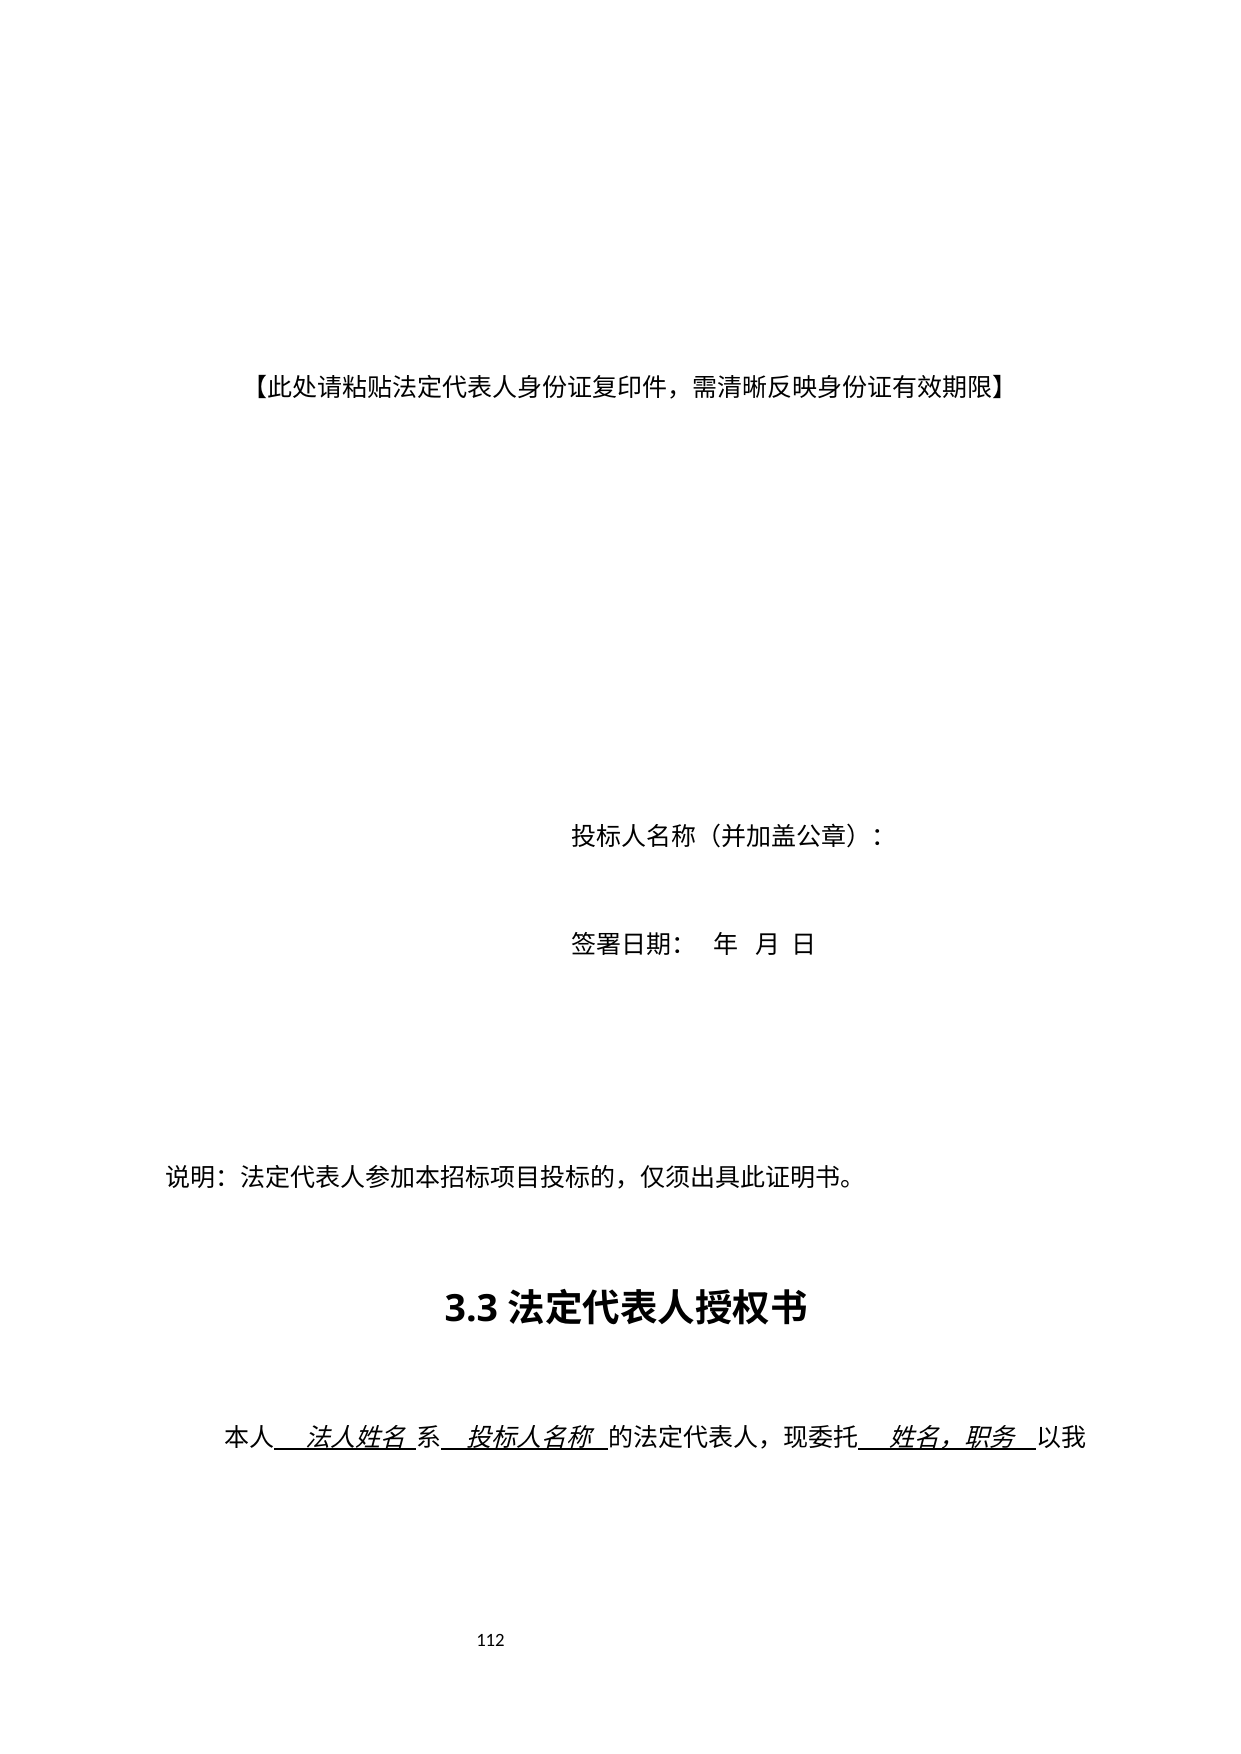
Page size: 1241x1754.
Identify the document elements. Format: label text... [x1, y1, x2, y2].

text 投标人名称（并加盖公章）： [165, 802, 1087, 867]
text 说明：法定代表人参加本招标项目投标的，仅须出具此证明书。 [165, 1143, 1087, 1208]
text 【此处请粘贴法定代表人身份证复印件，需清晰反映身份证有效期限】 [109, 353, 1087, 418]
text 签署日期： 年 月 日 [165, 910, 1087, 975]
text 3.3 法定代表人授权书 [165, 1273, 1087, 1338]
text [165, 1403, 1087, 1468]
